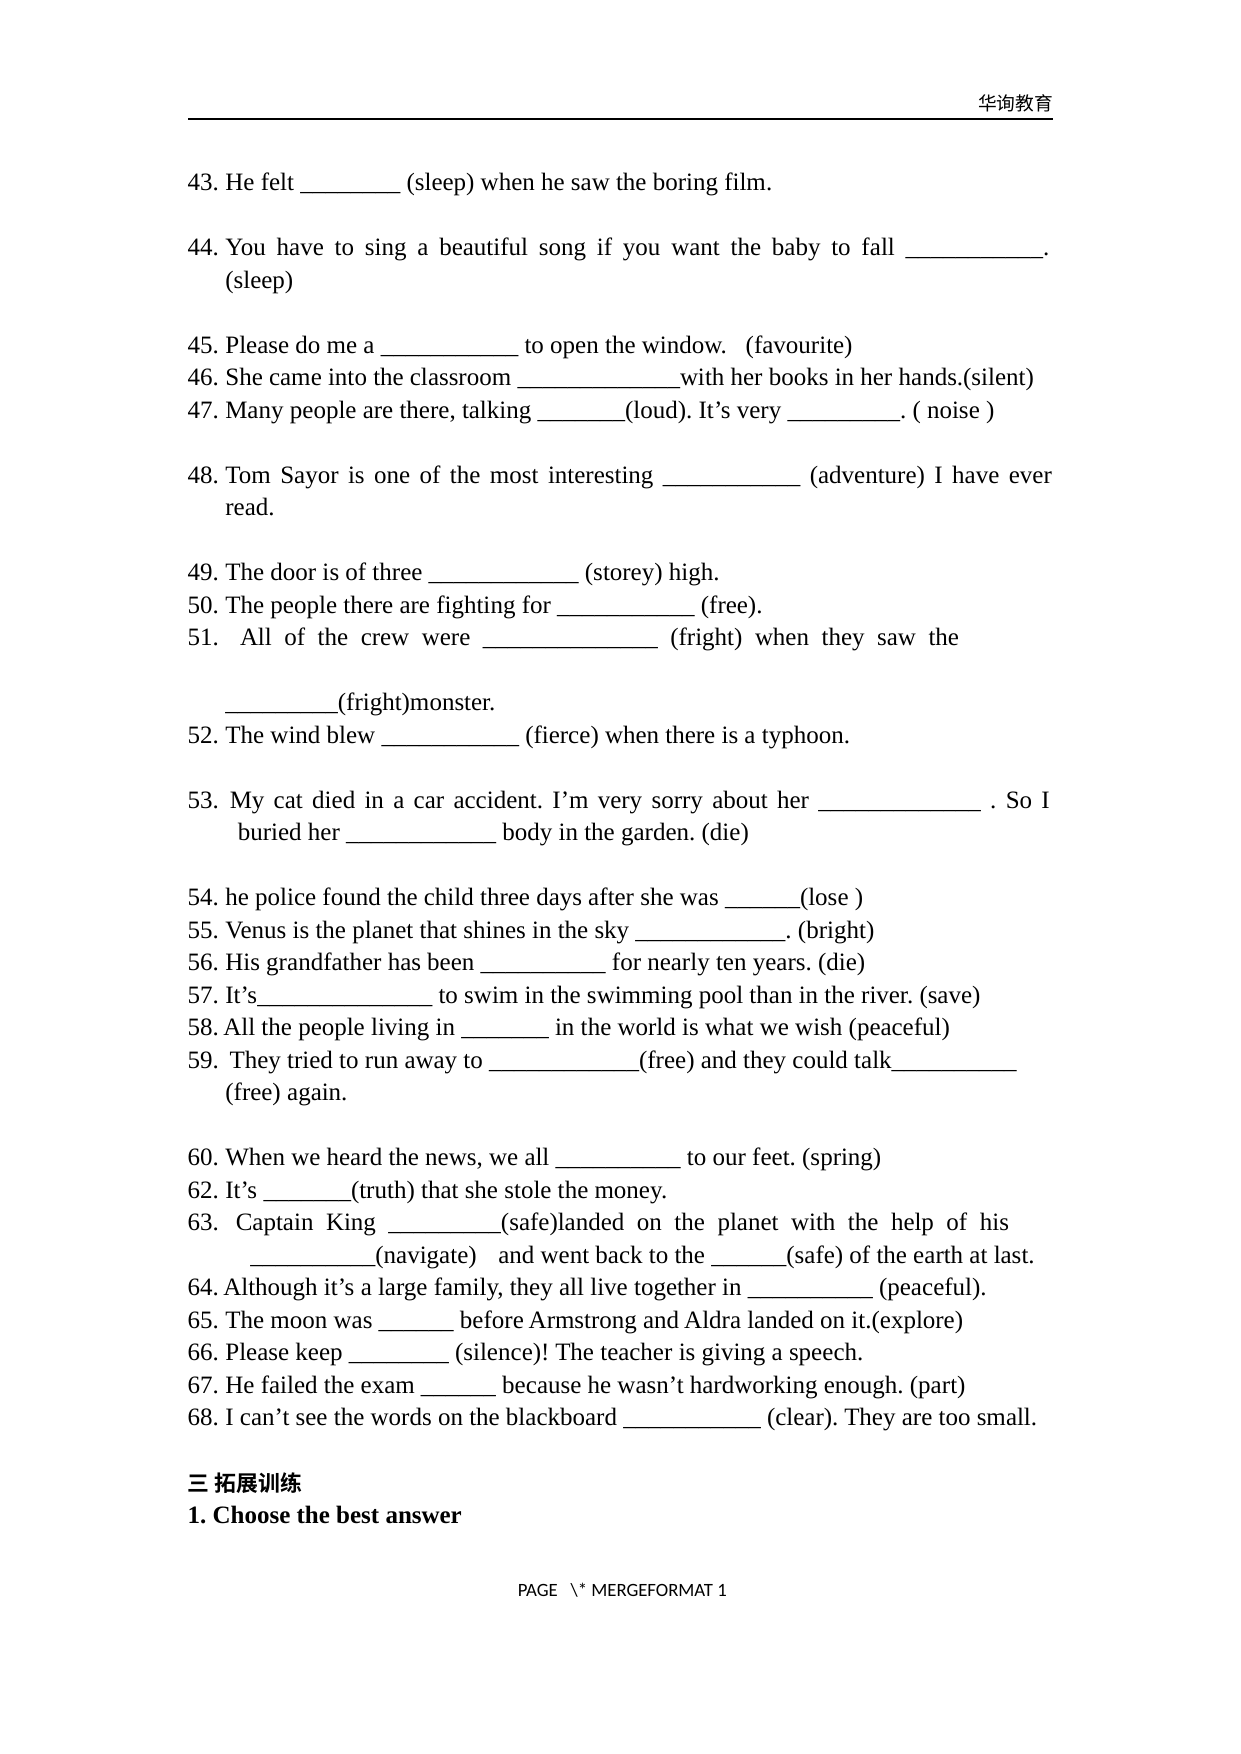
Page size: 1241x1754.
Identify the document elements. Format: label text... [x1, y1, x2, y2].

list Many people are there, talking _______(loud). It’s very _________. ( noise ) [187, 393, 1053, 425]
list The door is of three ____________ (storey) high. [187, 555, 1053, 588]
list Tom Sayor is one of the most interesting ___________ (adventure) I have ever read. [187, 458, 1053, 523]
list he police found the child three days after she was ______(lose ) [187, 880, 1053, 913]
list She came into the classroom _____________with her books in her hands.(silent) [187, 360, 1053, 393]
list Please keep ________ (silence)! The teacher is giving a speech. [187, 1335, 1053, 1368]
text (free) again. [225, 1075, 1053, 1108]
list It’s _______(truth) that she stole the money. [187, 1173, 1053, 1205]
list It’s______________ to swim in the swimming pool than in the river. (save) [187, 978, 1053, 1010]
list You have to sing a beautiful song if you want the baby to fall ___________. (sleep) [187, 230, 1051, 295]
list My cat died in a car accident. I’m very sorry about her _____________ . So I buried her ____________ body in the garden. (die) [187, 783, 1051, 848]
list All of the crew were ______________ (fright) when they saw the [187, 620, 1053, 653]
list He felt ________ (sleep) when he saw the boring film. [187, 165, 1053, 198]
list They tried to run away to ____________(free) and they could talk__________ [187, 1043, 1053, 1075]
list The wind blew ___________ (fierce) when there is a typhoon. [187, 718, 1053, 750]
list Although it’s a large family, they all live together in __________ (peaceful). [187, 1270, 1053, 1303]
text _________(fright)monster. [225, 685, 1053, 718]
list I can’t see the words on the blackboard ___________ (clear). They are too small. [187, 1400, 1053, 1433]
text 三 拓展训练 [188, 1465, 1053, 1498]
list Captain King _________(safe)landed on the planet with the help of his [187, 1205, 1053, 1238]
text __________(navigate) and went back to the ______(safe) of the earth at last. [250, 1238, 1053, 1270]
list His grandfather has been __________ for nearly ten years. (die) [187, 945, 1053, 978]
list All the people living in _______ in the world is what we wish (peaceful) [187, 1010, 1053, 1043]
list The people there are fighting for ___________ (free). [187, 588, 1053, 620]
list The moon was ______ before Armstrong and Aldra landed on it.(explore) [187, 1303, 1053, 1335]
list When we heard the news, we all __________ to our feet. (spring) [187, 1140, 1053, 1173]
list He failed the exam ______ because he wasn’t hardworking enough. (part) [187, 1368, 1053, 1400]
text 1. Choose the best answer [187, 1498, 1053, 1530]
list Please do me a ___________ to open the window. (favourite) [187, 328, 1053, 360]
list Venus is the planet that shines in the sky ____________. (bright) [187, 913, 1053, 945]
